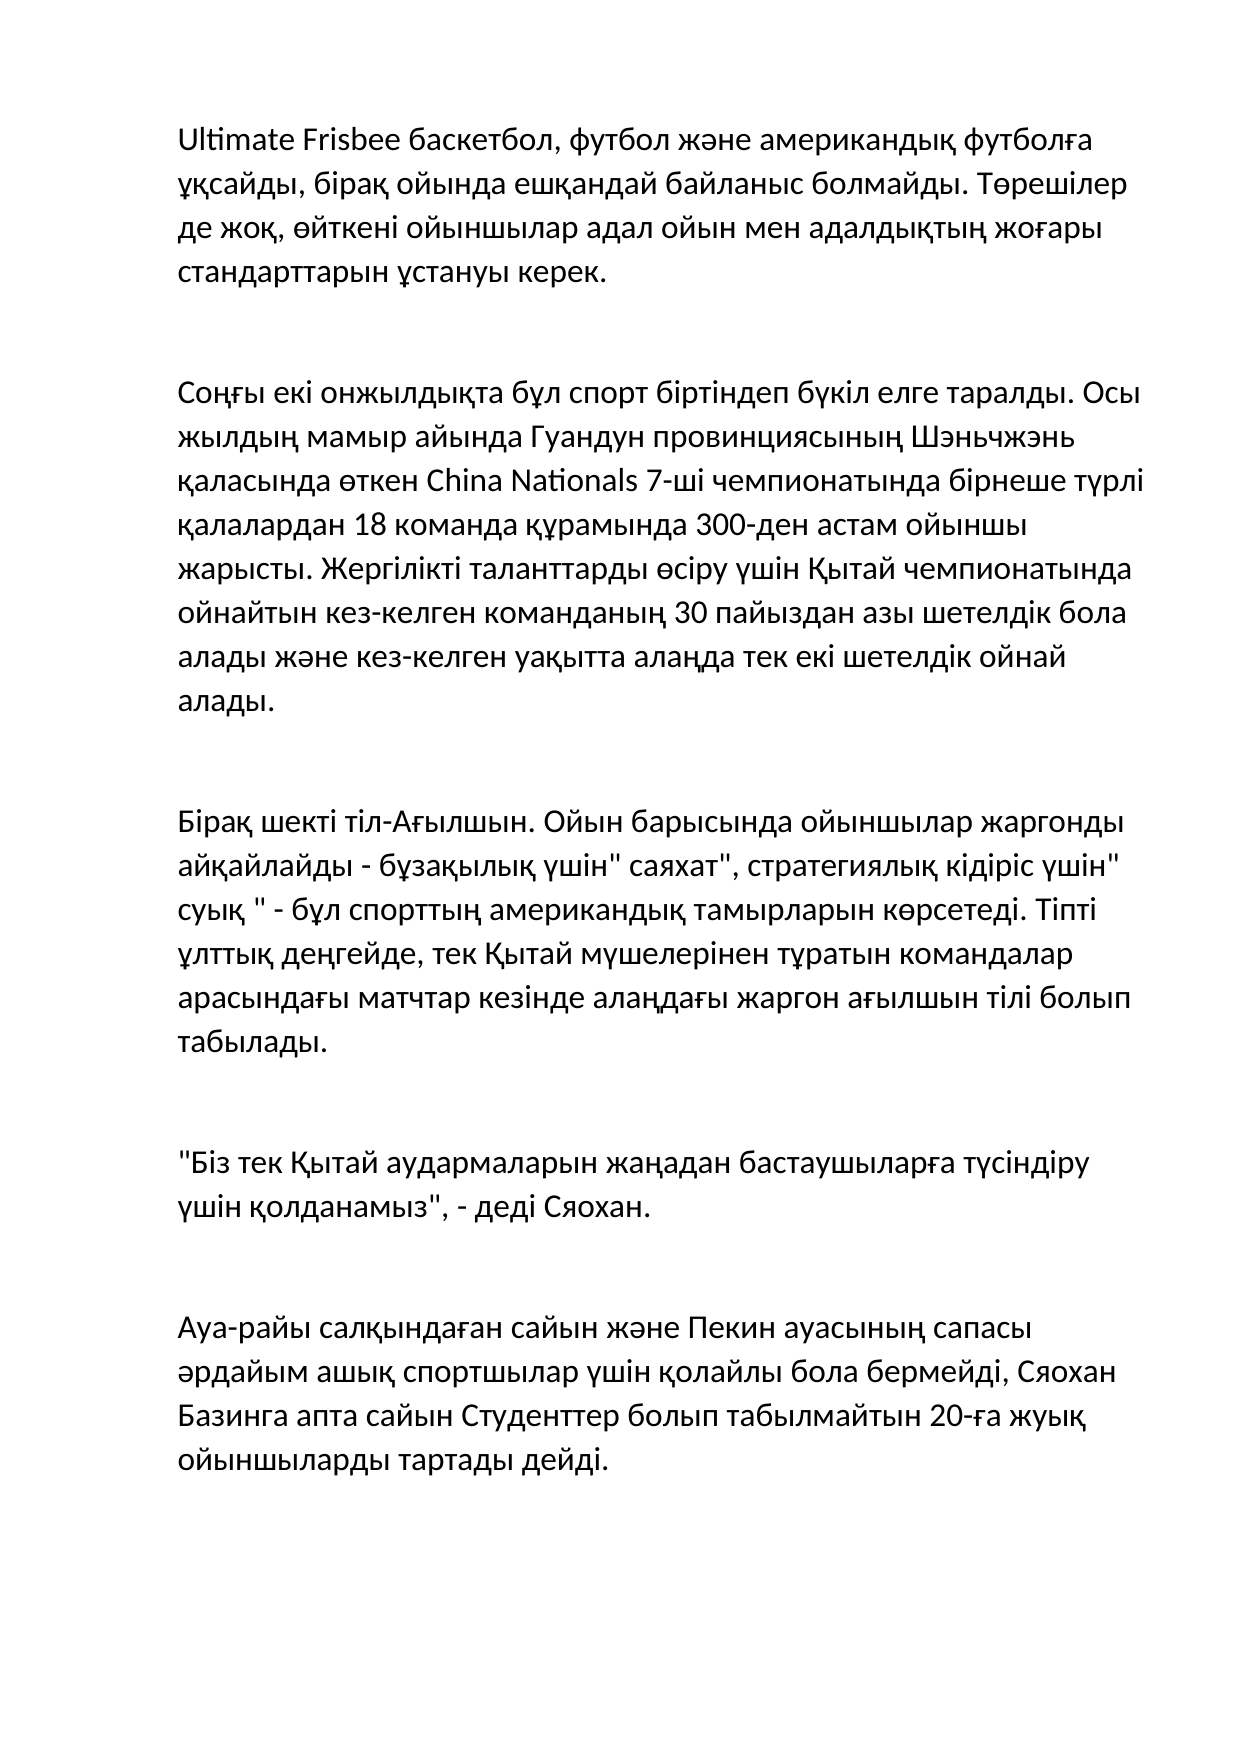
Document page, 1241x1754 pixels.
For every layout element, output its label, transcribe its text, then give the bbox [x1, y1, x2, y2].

text Соңғы екі онжылдықта бұл спорт біртіндеп бүкіл елге таралды. Осы жылдың мамыр айында Гуандун провинциясының Шэньчжэнь қаласында өткен China Nationals 7-ші чемпионатында бірнеше түрлі қалалардан 18 команда құрамында 300-ден астам ойыншы жарысты. Жергілікті таланттарды өсіру үшін Қытай чемпионатында ойнайтын кез-келген команданың 30 пайыздан азы шетелдік бола алады және кез-келген уақытта алаңда тек екі шетелдік ойнай алады. [177, 371, 1152, 720]
text Ultimate Frisbee баскетбол, футбол және американдық футболға ұқсайды, бірақ ойында ешқандай байланыс болмайды. Төрешілер де жоқ, өйткені ойыншылар адал ойын мен адалдықтың жоғары стандарттарын ұстануы керек. [177, 118, 1152, 291]
text "Біз тек Қытай аудармаларын жаңадан бастаушыларға түсіндіру үшін қолданамыз", - деді Сяохан. [177, 1141, 1152, 1226]
text Бірақ шекті тіл-Ағылшын. Ойын барысында ойыншылар жаргонды айқайлайды - бұзақылық үшін" саяхат", стратегиялық кідіріс үшін" суық " - бұл спорттың американдық тамырларын көрсетеді. Тіпті ұлттық деңгейде, тек Қытай мүшелерінен тұратын командалар арасындағы матчтар кезінде алаңдағы жаргон ағылшын тілі болып табылады. [177, 800, 1152, 1061]
text Ауа-райы салқындаған сайын және Пекин ауасының сапасы әрдайым ашық спортшылар үшін қолайлы бола бермейді, Сяохан Базинга апта сайын Студенттер болып табылмайтын 20-ға жуық ойыншыларды тартады дейді. [177, 1306, 1152, 1479]
